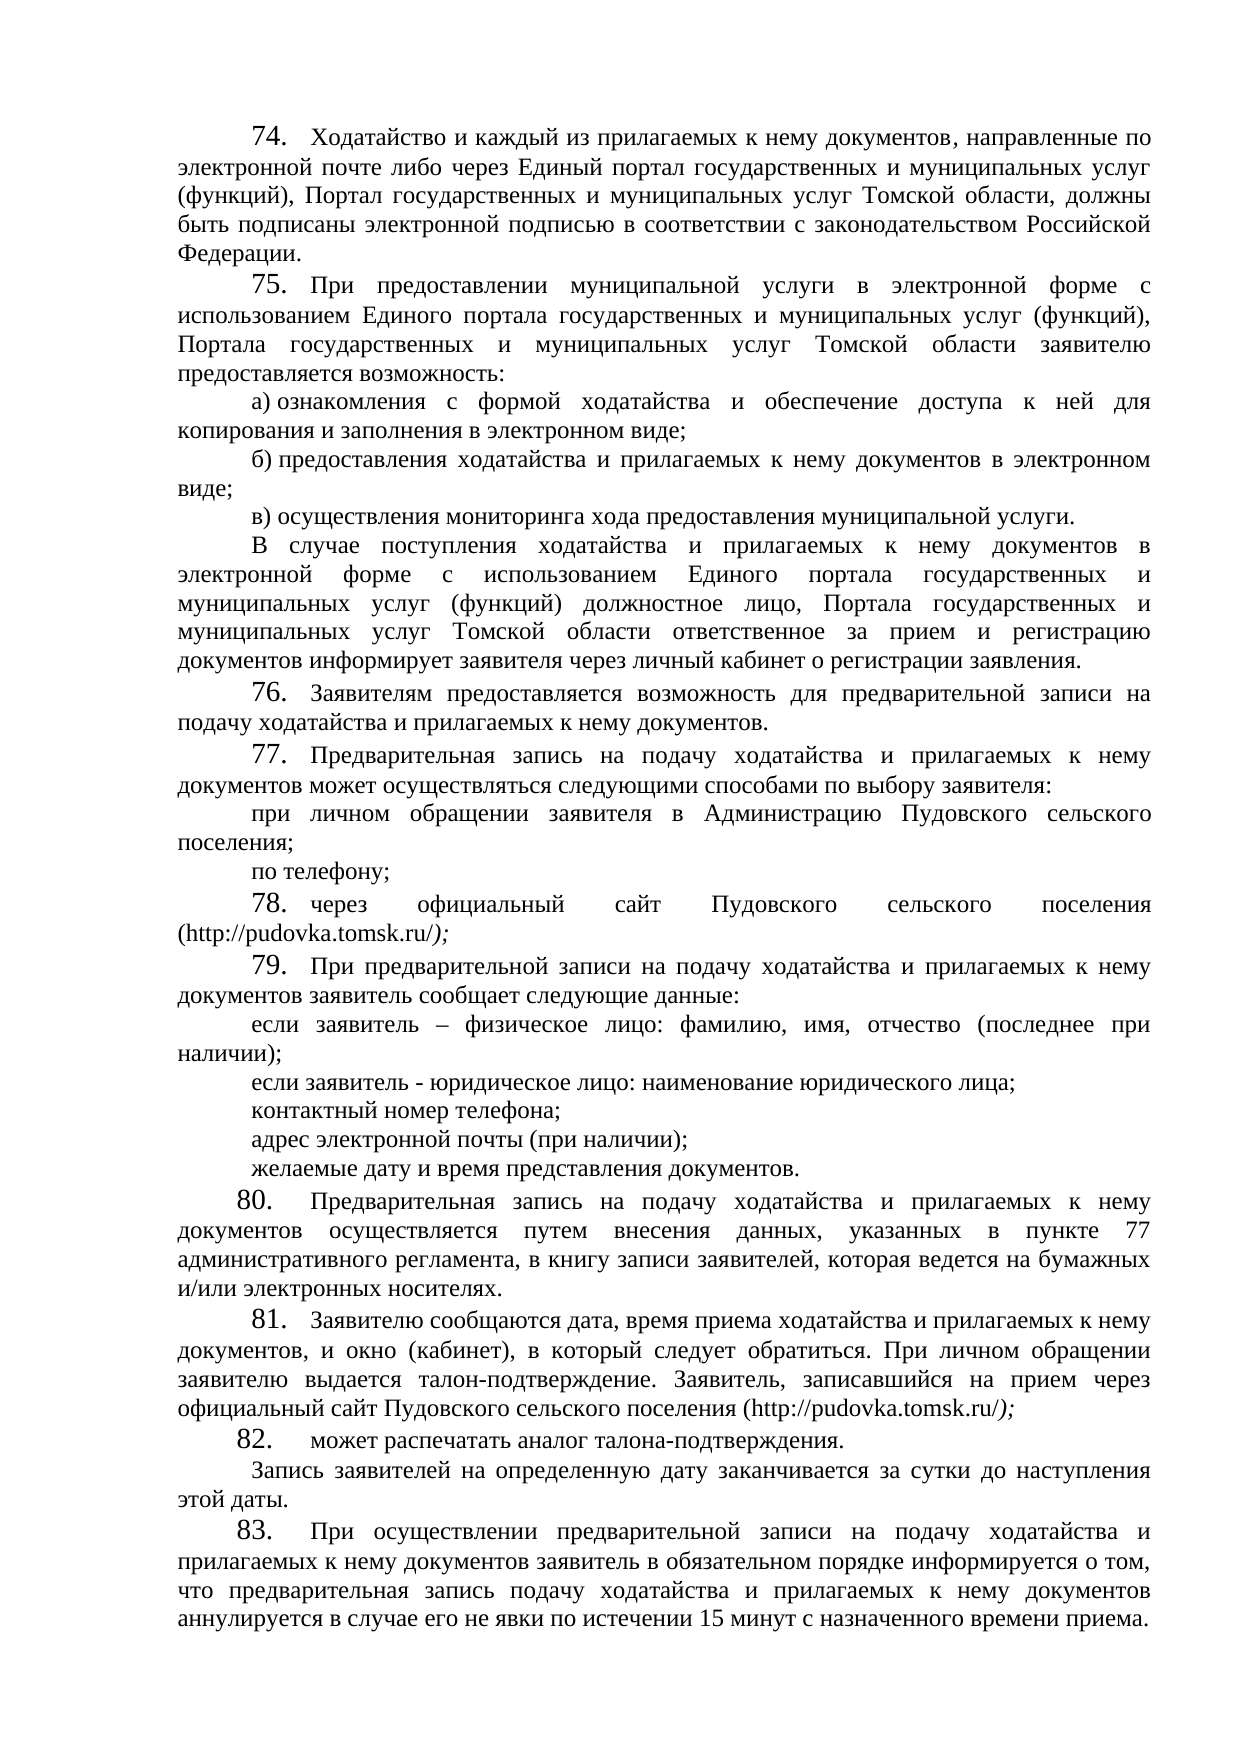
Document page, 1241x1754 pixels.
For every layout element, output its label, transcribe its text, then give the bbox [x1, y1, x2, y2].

list При предоставлении муниципальной услуги в электронной форме с использованием Единого портала государственных и муниципальных услуг (функций), Портала государственных и муниципальных услуг Томской области заявителю предоставляется возможность: [177, 267, 1152, 386]
text через официальный сайт Пудовского сельского поселения (http://pudovka.tomsk.ru/); [177, 885, 1152, 947]
list При предварительной записи на подачу ходатайства и прилагаемых к нему документов заявитель сообщает следующие данные: [177, 947, 1152, 1009]
text в) осуществления мониторинга хода предоставления муниципальной услуги. [177, 501, 1152, 530]
list может распечатать аналог талона-подтверждения. [177, 1421, 1152, 1455]
list Заявителям предоставляется возможность для предварительной записи на подачу ходатайства и прилагаемых к нему документов. [177, 674, 1152, 736]
text желаемые дату и время представления документов. [177, 1153, 1152, 1182]
list Предварительная запись на подачу ходатайства и прилагаемых к нему документов может осуществляться следующими способами по выбору заявителя: [177, 736, 1152, 798]
text адрес электронной почты (при наличии); [177, 1124, 1152, 1153]
text если заявитель – физическое лицо: фамилию, имя, отчество (последнее при наличии); [177, 1009, 1152, 1067]
list Ходатайство и каждый из прилагаемых к нему документов, направленные по электронной почте либо через Единый портал государственных и муниципальных услуг (функций), Портал государственных и муниципальных услуг Томской области, должны быть подписаны электронной подписью в соответствии с законодательством Российской Федерации. [177, 118, 1152, 267]
text если заявитель - юридическое лицо: наименование юридического лица; [177, 1067, 1152, 1096]
text В случае поступления ходатайства и прилагаемых к нему документов в электронной форме с использованием Единого портала государственных и муниципальных услуг (функций) должностное лицо, Портала государственных и муниципальных услуг Томской области ответственное за прием и регистрацию документов информирует заявителя через личный кабинет о регистрации заявления. [177, 530, 1152, 674]
text б) предоставления ходатайства и прилагаемых к нему документов в электронном виде; [177, 444, 1152, 501]
text при личном обращении заявителя в Администрацию Пудовского сельского поселения; [177, 798, 1152, 856]
text а) ознакомления с формой ходатайства и обеспечение доступа к ней для копирования и заполнения в электронном виде; [177, 386, 1152, 444]
text по телефону; [177, 856, 1152, 885]
text Запись заявителей на определенную дату заканчивается за сутки до наступления этой даты. [177, 1455, 1152, 1512]
text Заявителю сообщаются дата, время приема ходатайства и прилагаемых к нему документов, и окно (кабинет), в который следует обратиться. При личном обращении заявителю выдается талон-подтверждение. Заявитель, записавшийся на прием через официальный сайт Пудовского сельского поселения (http://pudovka.tomsk.ru/); [177, 1302, 1152, 1421]
list При осуществлении предварительной записи на подачу ходатайства и прилагаемых к нему документов заявитель в обязательном порядке информируется о том, что предварительная запись подачу ходатайства и прилагаемых к нему документов аннулируется в случае его не явки по истечении 15 минут с назначенного времени приема. [177, 1512, 1152, 1632]
list Предварительная запись на подачу ходатайства и прилагаемых к нему документов осуществляется путем внесения данных, указанных в пункте 77 административного регламента, в книгу записи заявителей, которая ведется на бумажных и/или электронных носителях. [177, 1182, 1152, 1302]
text контактный номер телефона; [177, 1096, 1152, 1124]
